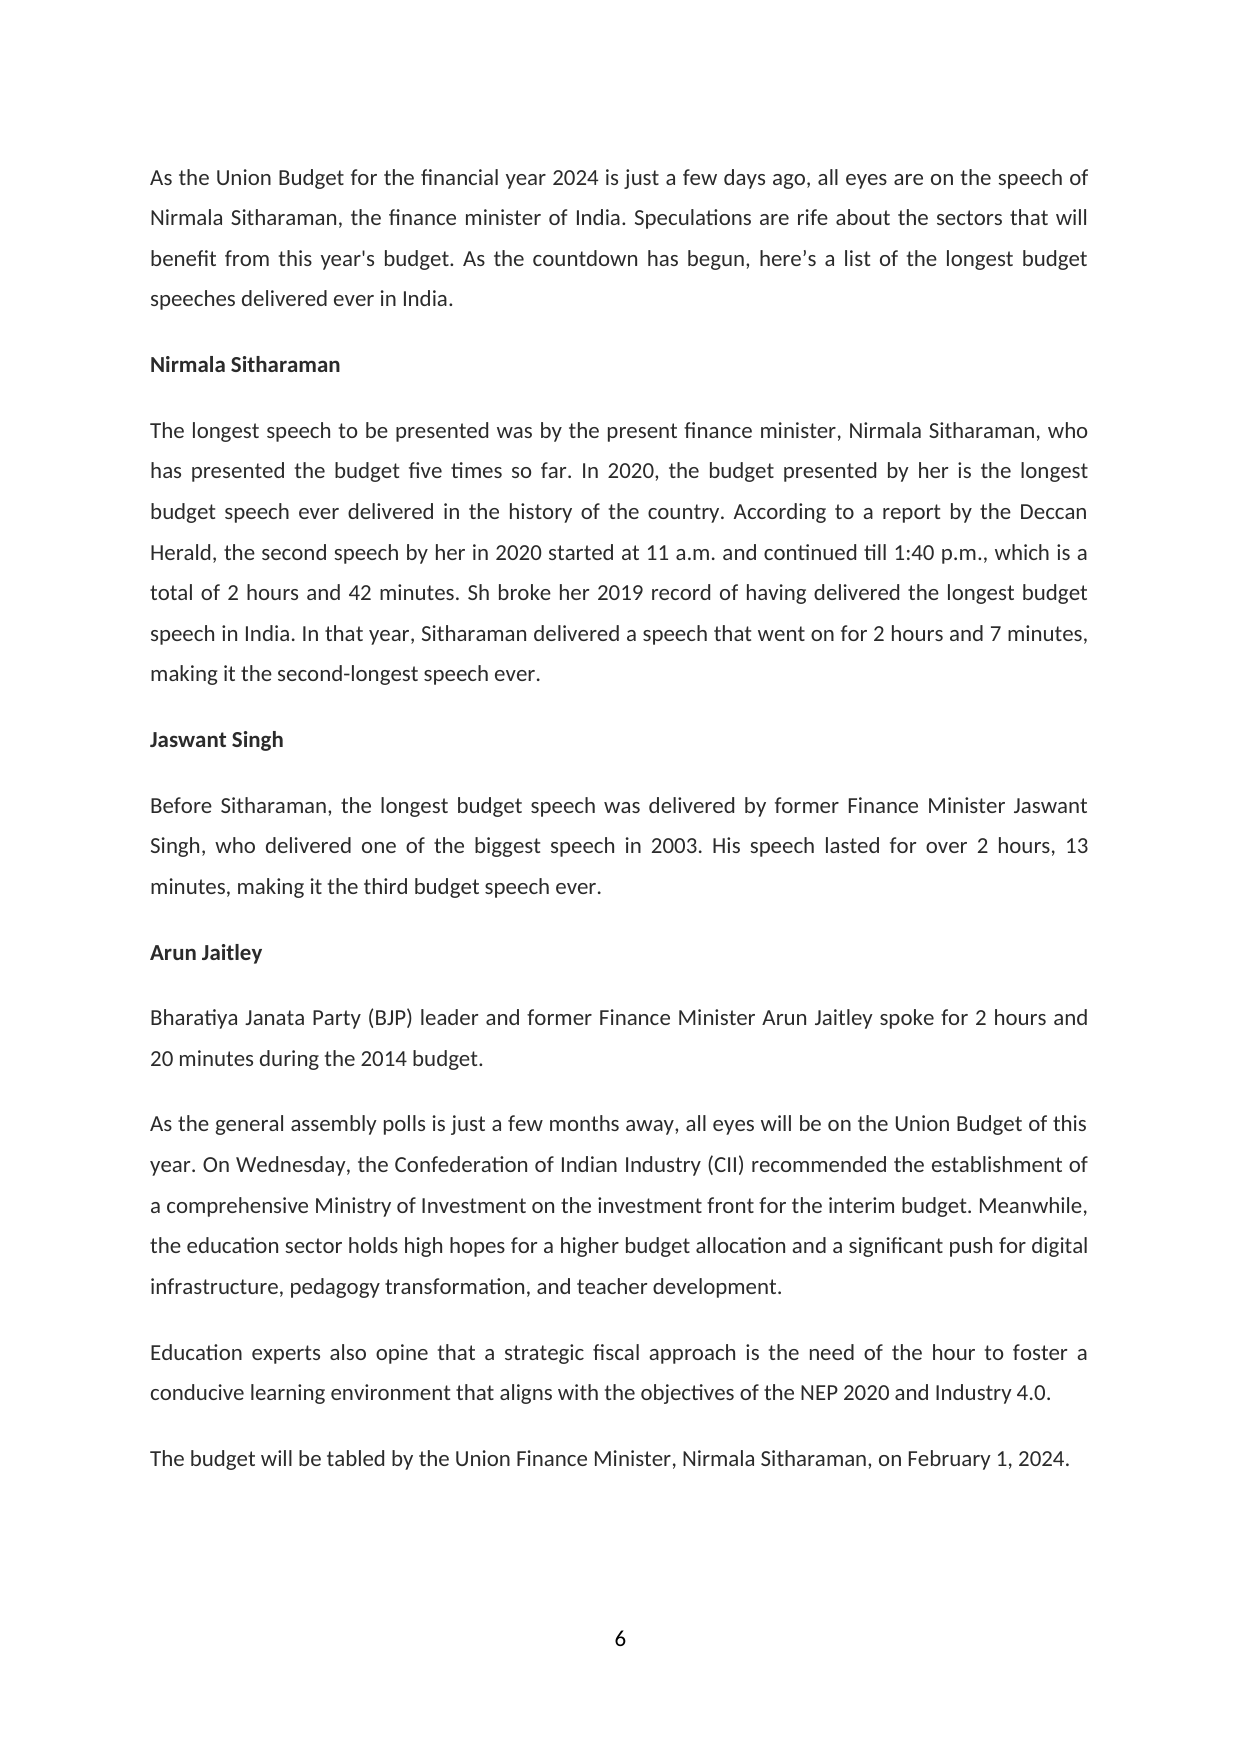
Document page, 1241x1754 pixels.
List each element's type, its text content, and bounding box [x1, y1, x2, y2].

text Arun Jaitley [150, 925, 1090, 966]
text The longest speech to be presented was by the present finance minister, Nirmala Sitharaman, who has presented the budget five times so far. In 2020, the budget presented by her is the longest budget speech ever delivered in the history of the country. According to a report by the Deccan Herald, the second speech by her in 2020 started at 11 a.m. and continued till 1:40 p.m., which is a total of 2 hours and 42 minutes. Sh broke her 2019 record of having delivered the longest budget speech in India. In that year, Sitharaman delivered a speech that went on for 2 hours and 7 minutes, making it the second-longest speech ever. [150, 403, 1090, 687]
text As the Union Budget for the financial year 2024 is just a few days ago, all eyes are on the speech of Nirmala Sitharaman, the finance minister of India. Speculations are rife about the sectors that will benefit from this year's budget. As the countdown has begun, here’s a list of the longest budget speeches delivered ever in India. [150, 150, 1090, 312]
text Bharatiya Janata Party (BJP) leader and former Finance Minister Arun Jaitley spoke for 2 hours and 20 minutes during the 2014 budget. [150, 991, 1090, 1072]
text Education experts also opine that a strategic fiscal approach is the need of the hour to foster a conducive learning environment that aligns with the objectives of the NEP 2020 and Industry 4.0. [150, 1325, 1090, 1406]
text Nirmala Sitharaman [150, 337, 1090, 378]
text Jaswant Singh [150, 712, 1090, 753]
text As the general assembly polls is just a few months away, all eyes will be on the Union Budget of this year. On Wednesday, the Confederation of Indian Industry (CII) recommended the establishment of a comprehensive Ministry of Investment on the investment front for the interim budget. Meanwhile, the education sector holds high hopes for a higher budget allocation and a significant push for digital infrastructure, pedagogy transformation, and teacher development. [150, 1097, 1090, 1300]
text Before Sitharaman, the longest budget speech was delivered by former Finance Minister Jaswant Singh, who delivered one of the biggest speech in 2003. His speech lasted for over 2 hours, 13 minutes, making it the third budget speech ever. [150, 778, 1090, 900]
text The budget will be tabled by the Union Finance Minister, Nirmala Sitharaman, on February 1, 2024. [150, 1431, 1090, 1472]
